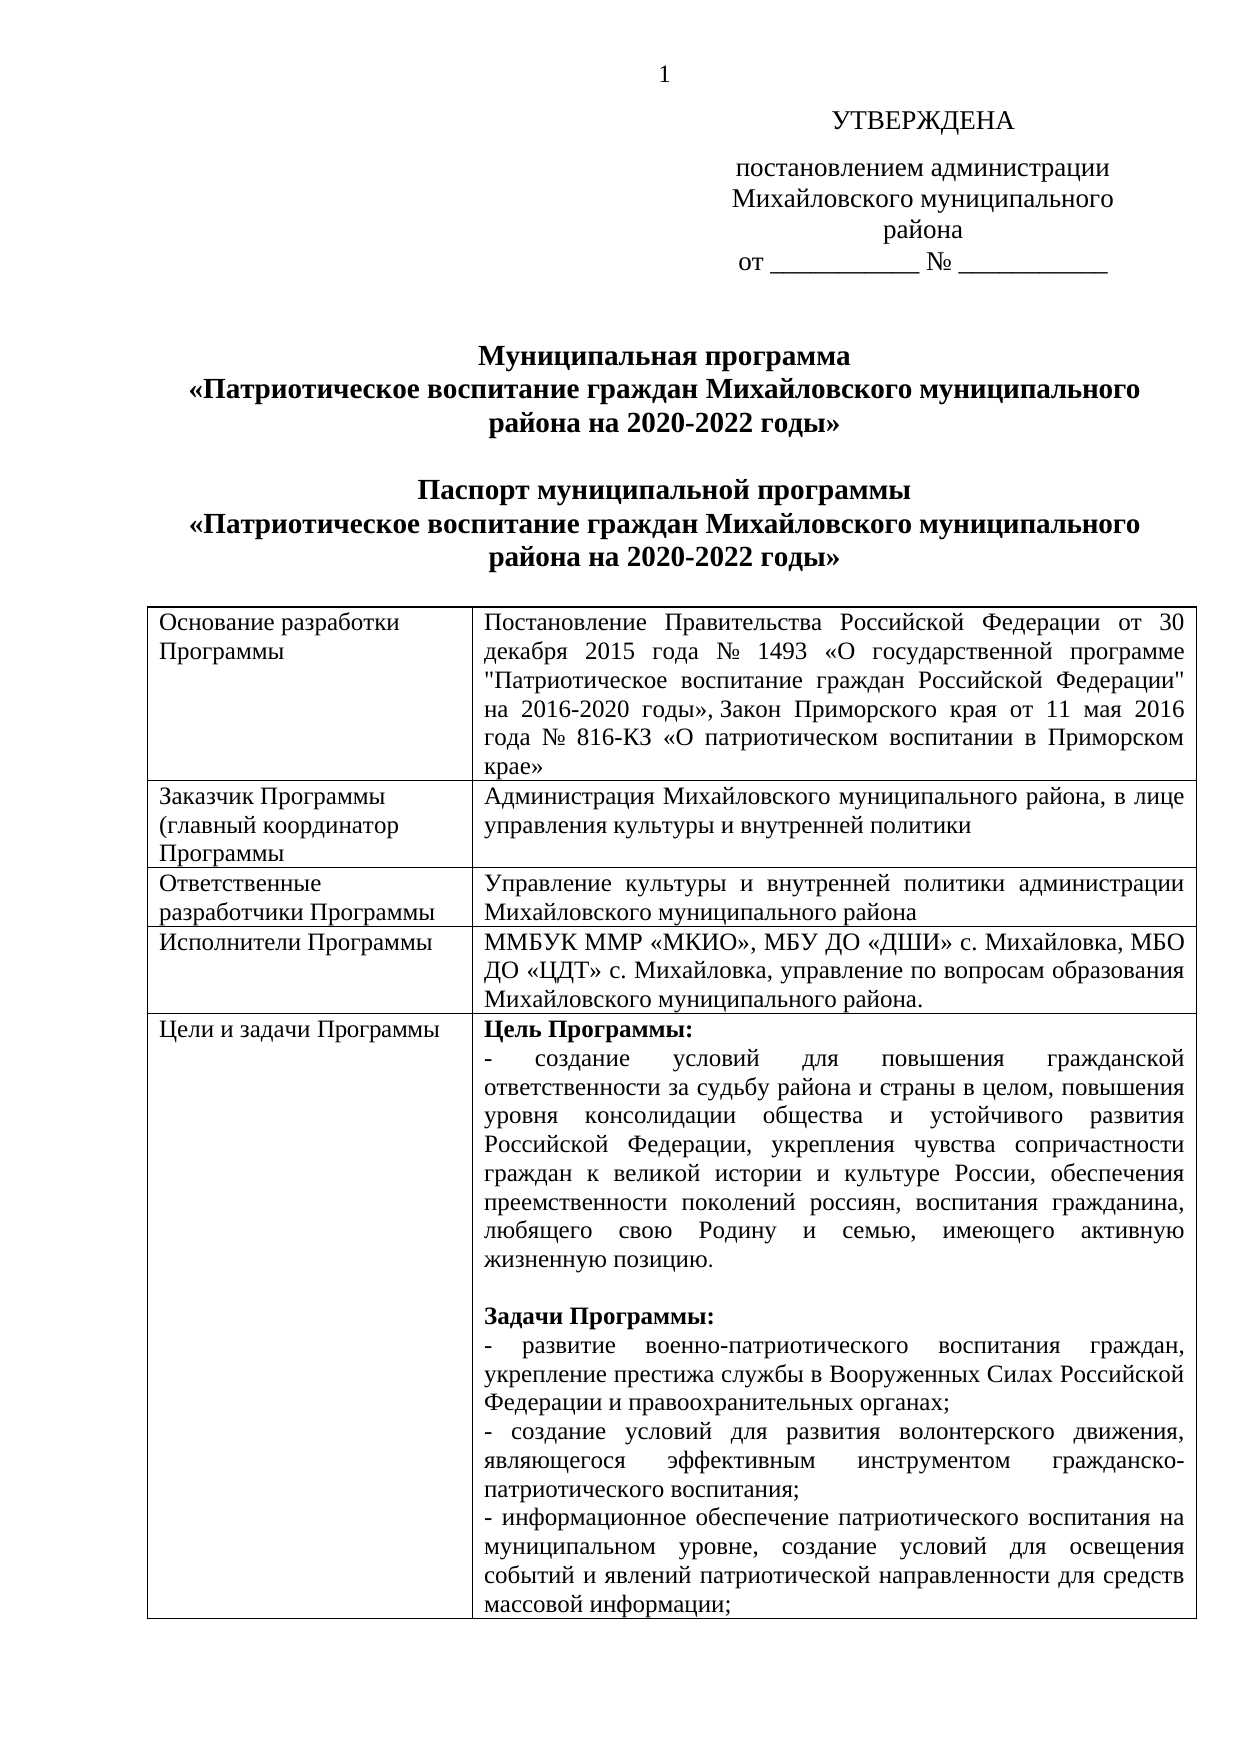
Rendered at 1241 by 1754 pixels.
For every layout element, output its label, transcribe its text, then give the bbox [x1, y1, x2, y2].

table_cell Исполнители Программы [148, 927, 472, 1013]
text Михайловского муниципального района [694, 182, 1152, 244]
text «Патриотическое воспитание граждан Михайловского муниципального района на 2020-2022 годы» [177, 372, 1152, 439]
text Муниципальная программа [177, 338, 1152, 372]
table_header Постановление Правительства Российской Федерации от 30 декабря 2015 года № 1493 «О государственной программе "Патриотическое воспитание граждан Российской Федерации" на 2016-2020 годы», Закон Приморского края от 11 мая 2016 года № 816-КЗ «О патриотическом воспитании в Приморском крае» [473, 608, 1196, 780]
table_cell Ответственные разработчики Программы [148, 868, 472, 926]
text «Патриотическое воспитание граждан Михайловского муниципального района на 2020-2022 годы» [177, 506, 1152, 573]
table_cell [148, 1014, 472, 1617]
text Паспорт муниципальной программы [177, 472, 1152, 506]
table_cell Администрация Михайловского муниципального района, в лице управления культуры и внутренней политики [473, 781, 1196, 867]
text Утверждена [694, 104, 1152, 136]
table_cell Управление культуры и внутренней политики администрации Михайловского муниципального района [473, 868, 1196, 926]
table_cell ММБУК ММР «МКИО», МБУ ДО «ДШИ» с. Михайловка, МБО ДО «ЦДТ» с. Михайловка, управление по вопросам образования Михайловского муниципального района. [473, 927, 1196, 1013]
table_cell Заказчик Программы (главный координатор Программы [148, 781, 472, 867]
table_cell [473, 1014, 1196, 1617]
text от ___________ № ___________ [694, 244, 1152, 276]
table_header Основание разработки Программы [148, 608, 472, 780]
text постановлением администрации [694, 151, 1152, 182]
